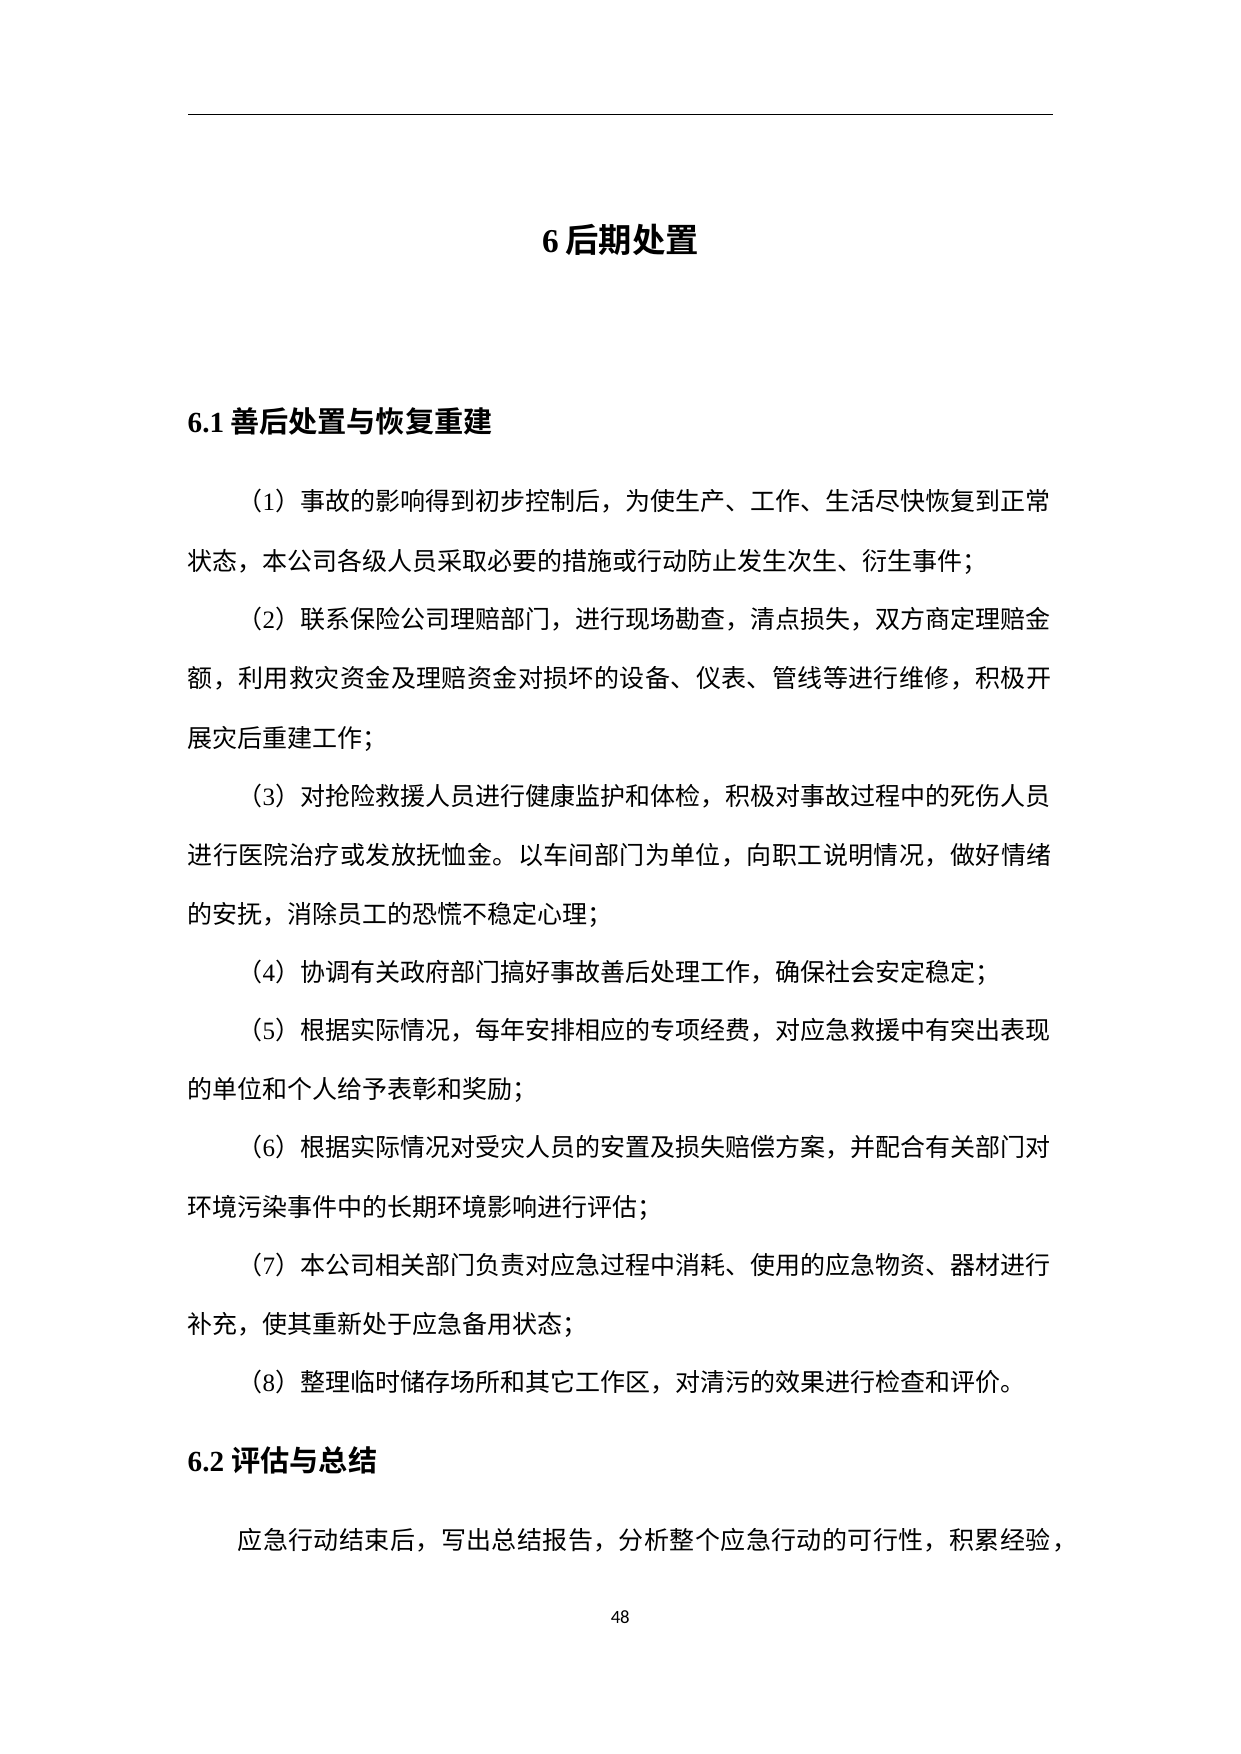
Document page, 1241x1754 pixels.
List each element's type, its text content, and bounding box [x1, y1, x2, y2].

text （5）根据实际情况，每年安排相应的专项经费，对应急救援中有突出表现的单位和个人给予表彰和奖励； [187, 1009, 1053, 1108]
text （6）根据实际情况对受灾人员的安置及损失赔偿方案，并配合有关部门对环境污染事件中的长期环境影响进行评估； [187, 1126, 1053, 1225]
text （4）协调有关政府部门搞好事故善后处理工作，确保社会安定稳定； [187, 951, 1053, 991]
text （8）整理临时储存场所和其它工作区，对清污的效果进行检查和评价。 [187, 1361, 1053, 1400]
text （2）联系保险公司理赔部门，进行现场勘查，清点损失，双方商定理赔金额，利用救灾资金及理赔资金对损坏的设备、仪表、管线等进行维修，积极开展灾后重建工作； [187, 597, 1053, 756]
text （3）对抢险救援人员进行健康监护和体检，积极对事故过程中的死伤人员进行医院治疗或发放抚恤金。以车间部门为单位，向职工说明情况，做好情绪的安抚，消除员工的恐慌不稳定心理； [187, 774, 1053, 933]
text 6.2 评估与总结 [187, 1418, 1053, 1498]
subtitle 6后期处置 [187, 198, 1053, 277]
text 6.1善后处置与恢复重建 [187, 380, 1053, 459]
text （1）事故的影响得到初步控制后，为使生产、工作、生活尽快恢复到正常状态，本公司各级人员采取必要的措施或行动防止发生次生、衍生事件； [187, 480, 1053, 579]
text （7）本公司相关部门负责对应急过程中消耗、使用的应急物资、器材进行补充，使其重新处于应急备用状态； [187, 1243, 1053, 1343]
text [187, 1519, 1053, 1559]
